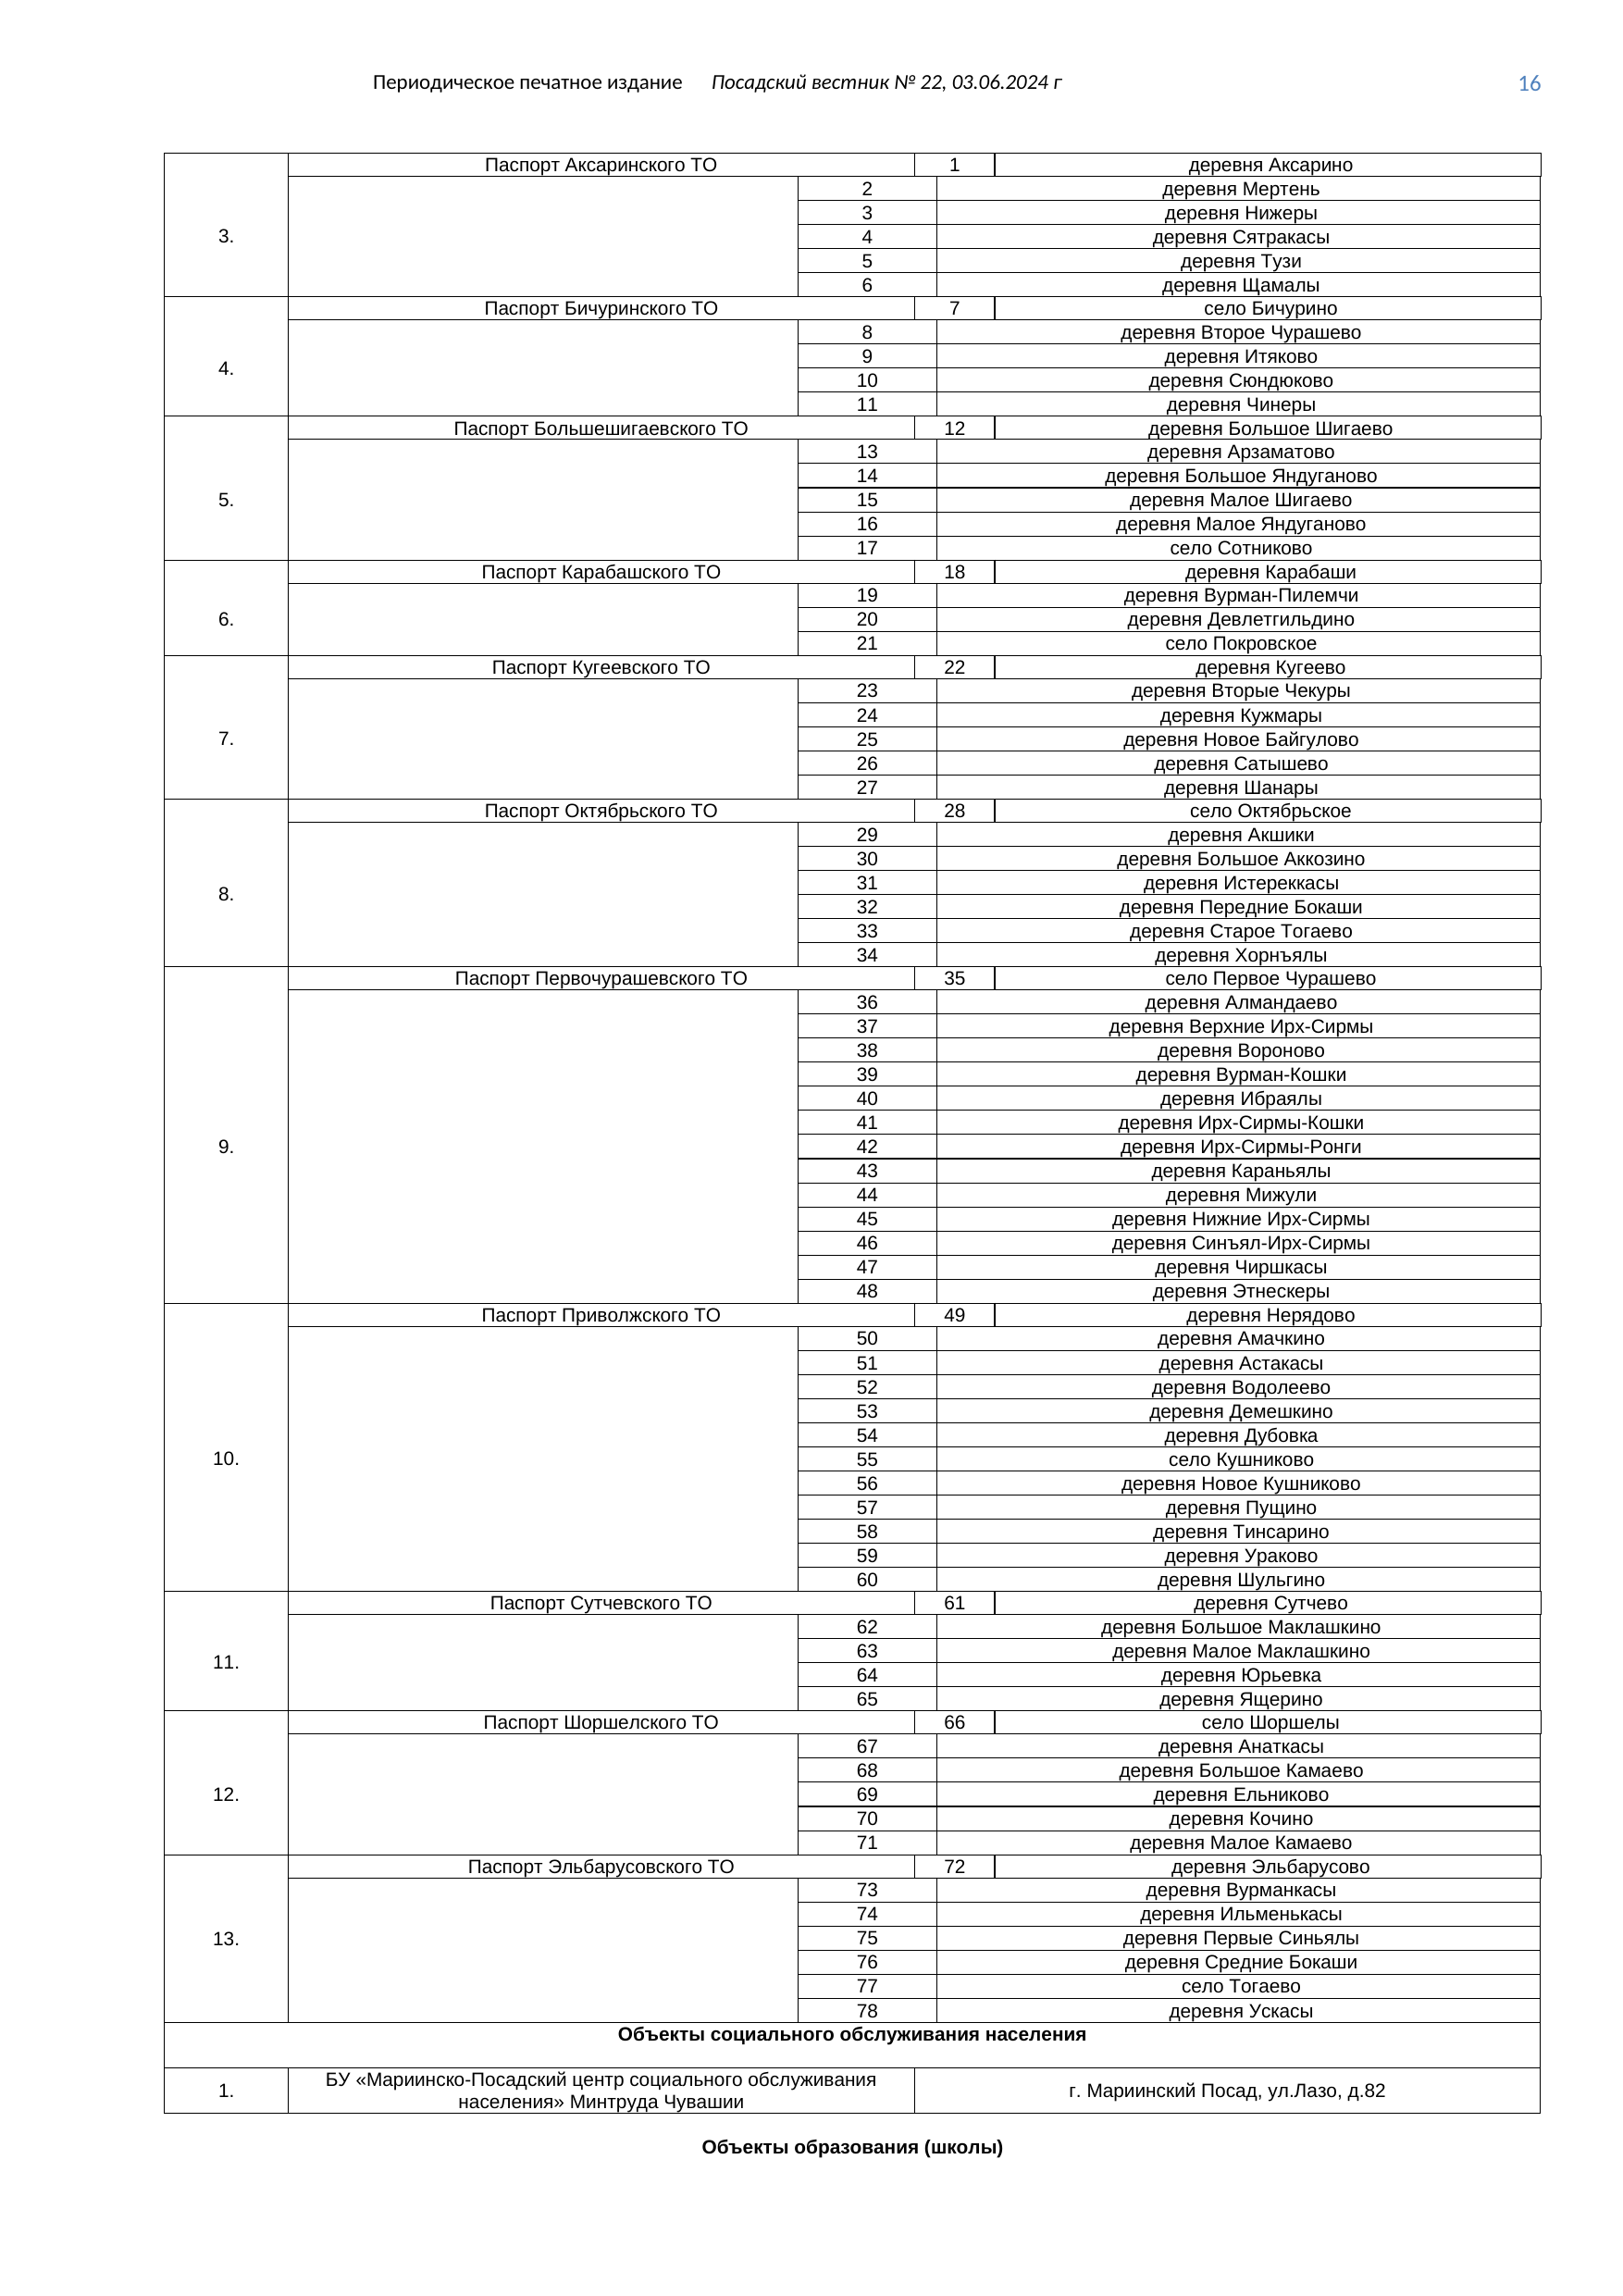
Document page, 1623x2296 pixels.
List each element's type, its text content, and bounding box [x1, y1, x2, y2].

table_cell 62 [799, 1615, 936, 1638]
table_cell деревня Сюндюково [937, 368, 1540, 391]
table_cell 11 [799, 392, 936, 416]
table_cell деревня Вурманкасы [937, 1879, 1540, 1901]
table_cell деревня Мертень [937, 177, 1540, 200]
table_cell [289, 823, 798, 966]
table_cell деревня Малое Камаево [937, 1831, 1540, 1854]
table_cell 44 [799, 1184, 936, 1206]
table_cell 66 [915, 1711, 994, 1733]
table_cell 47 [799, 1256, 936, 1279]
table_cell деревня Чинеры [937, 392, 1540, 416]
table_cell деревня Девлетгильдино [937, 608, 1540, 631]
table_cell [289, 1615, 798, 1710]
table_cell [289, 1734, 798, 1854]
table_cell деревня Новое Кушниково [937, 1471, 1540, 1495]
table_cell 36 [799, 990, 936, 1013]
table_cell 6 [799, 273, 936, 296]
table_cell деревня Ускасы [937, 1999, 1540, 2022]
table_cell деревня Шульгино [937, 1568, 1540, 1591]
table_cell 51 [799, 1351, 936, 1374]
table_cell деревня Большое Камаево [937, 1758, 1540, 1781]
table_cell 2 [799, 177, 936, 200]
table_cell Паспорт Эльбарусовского ТО [289, 1855, 914, 1877]
table_cell деревня Караньялы [937, 1160, 1540, 1182]
table_cell 75 [799, 1927, 936, 1950]
table_cell деревня Кочино [937, 1807, 1540, 1830]
table_cell 67 [799, 1734, 936, 1757]
table_cell 14 [799, 464, 936, 487]
table_cell Паспорт Приволжского ТО [289, 1304, 914, 1326]
table_cell 32 [799, 895, 936, 918]
table_cell деревня Синъял-Ирх-Сирмы [937, 1232, 1540, 1255]
table_cell деревня Ибраялы [937, 1086, 1540, 1110]
table_cell 25 [799, 727, 936, 751]
table_cell [289, 990, 798, 1303]
table_cell деревня Вторые Чекуры [937, 679, 1540, 702]
table_cell деревня Вурман-Пилемчи [937, 584, 1540, 607]
table_cell 7 [915, 297, 994, 319]
table_cell 12. [165, 1711, 288, 1854]
table_cell 50 [799, 1327, 936, 1350]
table_cell 18 [915, 561, 994, 582]
table_cell 21 [799, 632, 936, 655]
table_cell деревня Ельниково [937, 1782, 1540, 1806]
table_cell 1. [165, 2068, 288, 2113]
table_cell Паспорт Октябрьского ТО [289, 800, 914, 822]
table_cell деревня Демешкино [937, 1399, 1540, 1422]
table_cell деревня Нижеры [937, 201, 1540, 224]
table_cell 39 [799, 1062, 936, 1086]
table_cell деревня Мижули [937, 1184, 1540, 1206]
table_cell деревня Тузи [937, 249, 1540, 272]
table_cell деревня Малое Яндуганово [937, 513, 1540, 535]
table_cell БУ «Мариинско-Посадский центр социального обслуживания населения» Минтруда Чувашии [289, 2068, 914, 2113]
table_cell 65 [799, 1687, 936, 1710]
table_cell 13. [165, 1855, 288, 2022]
table_cell деревня Средние Бокаши [937, 1951, 1540, 1974]
table_cell 12 [915, 416, 994, 439]
table_cell деревня Сутчево [996, 1592, 1541, 1614]
table_cell деревня Большое Яндуганово [937, 464, 1540, 487]
table_cell деревня Малое Маклашкино [937, 1639, 1540, 1662]
table_cell 71 [799, 1831, 936, 1854]
table_cell деревня Нижние Ирх-Сирмы [937, 1208, 1540, 1230]
table_cell 5. [165, 416, 288, 559]
table_cell 48 [799, 1280, 936, 1303]
table_cell 9 [799, 344, 936, 367]
table_cell деревня Малое Шигаево [937, 489, 1540, 511]
table_cell [289, 1327, 798, 1591]
table_cell 1 [915, 154, 994, 176]
table_cell Паспорт Аксаринского ТО [289, 154, 914, 176]
table_cell деревня Алмандаево [937, 990, 1540, 1013]
table_cell 34 [799, 943, 936, 966]
table_cell деревня Вурман-Кошки [937, 1062, 1540, 1086]
table_cell 23 [799, 679, 936, 702]
table_cell 17 [799, 537, 936, 559]
table_cell 3. [165, 154, 288, 296]
table_cell г. Мариинский Посад, ул.Лазо, д.82 [915, 2068, 1540, 2113]
table_cell 55 [799, 1447, 936, 1471]
table_cell деревня Дубовка [937, 1423, 1540, 1446]
table_cell 35 [915, 967, 994, 989]
table_cell 19 [799, 584, 936, 607]
table_cell 37 [799, 1014, 936, 1037]
table_cell 4. [165, 297, 288, 416]
table_cell деревня Первые Синьялы [937, 1927, 1540, 1950]
table_cell деревня Астакасы [937, 1351, 1540, 1374]
table_cell деревня Хорнъялы [937, 943, 1540, 966]
table_cell 29 [799, 823, 936, 846]
table_cell село Шоршелы [996, 1711, 1541, 1733]
table_cell 73 [799, 1879, 936, 1901]
table_cell Паспорт Карабашского ТО [289, 561, 914, 582]
table_cell деревня Второе Чурашево [937, 320, 1540, 343]
table_cell 57 [799, 1496, 936, 1519]
table_cell 60 [799, 1568, 936, 1591]
table_cell 31 [799, 871, 936, 894]
table_cell 61 [915, 1592, 994, 1614]
table_cell 13 [799, 440, 936, 463]
table_cell 45 [799, 1208, 936, 1230]
table_cell 11. [165, 1592, 288, 1710]
table_cell 15 [799, 489, 936, 511]
table_cell 49 [915, 1304, 994, 1326]
table_cell Паспорт Кугеевского ТО [289, 656, 914, 678]
table_cell 33 [799, 919, 936, 942]
table_cell 7. [165, 656, 288, 799]
table_cell деревня Нерядово [996, 1304, 1541, 1326]
table_cell 64 [799, 1663, 936, 1686]
table_cell [289, 679, 798, 799]
table_cell 8. [165, 800, 288, 966]
table_cell деревня Истереккасы [937, 871, 1540, 894]
table_cell село Тогаево [937, 1975, 1540, 1998]
table_cell 26 [799, 751, 936, 775]
table_cell 78 [799, 1999, 936, 2022]
table_cell 63 [799, 1639, 936, 1662]
table_cell 10 [799, 368, 936, 391]
table_cell [289, 440, 798, 559]
table_cell деревня Чиршкасы [937, 1256, 1540, 1279]
table_cell село Первое Чурашево [996, 967, 1541, 989]
table_cell 38 [799, 1038, 936, 1061]
table_cell деревня Арзаматово [937, 440, 1540, 463]
table_cell 24 [799, 703, 936, 726]
table_cell 46 [799, 1232, 936, 1255]
table_cell 6. [165, 561, 288, 655]
table_cell 69 [799, 1782, 936, 1806]
table_cell [289, 320, 798, 416]
table_cell деревня Ураково [937, 1544, 1540, 1567]
table_cell деревня Эльбарусово [996, 1855, 1541, 1877]
table_cell село Бичурино [996, 297, 1541, 319]
table_cell деревня Новое Байгулово [937, 727, 1540, 751]
table_cell деревня Ящерино [937, 1687, 1540, 1710]
table_cell деревня Аксарино [996, 154, 1541, 176]
table_cell Объекты социального обслуживания населения [165, 2023, 1540, 2067]
table_cell деревня Кугеево [996, 656, 1541, 678]
table_cell Паспорт Сутчевского ТО [289, 1592, 914, 1614]
table_cell деревня Анаткасы [937, 1734, 1540, 1757]
table_cell 20 [799, 608, 936, 631]
table_cell 5 [799, 249, 936, 272]
table_cell 43 [799, 1160, 936, 1182]
table_cell деревня Сятракасы [937, 225, 1540, 248]
table_cell Паспорт Бичуринского ТО [289, 297, 914, 319]
table_cell деревня Старое Тогаево [937, 919, 1540, 942]
table_cell деревня Большое Шигаево [996, 416, 1541, 439]
table_cell 40 [799, 1086, 936, 1110]
table_cell деревня Итяково [937, 344, 1540, 367]
table_cell деревня Этнескеры [937, 1280, 1540, 1303]
table_cell деревня Шанары [937, 776, 1540, 799]
table_cell деревня Передние Бокаши [937, 895, 1540, 918]
table_cell 3 [799, 201, 936, 224]
table_cell деревня Большое Аккозино [937, 847, 1540, 870]
table_cell 77 [799, 1975, 936, 1998]
table_cell село Покровское [937, 632, 1540, 655]
table_cell 30 [799, 847, 936, 870]
table_cell 4 [799, 225, 936, 248]
table_cell 16 [799, 513, 936, 535]
table_cell Паспорт Шоршелского ТО [289, 1711, 914, 1733]
table_cell [289, 177, 798, 296]
table_cell 54 [799, 1423, 936, 1446]
table_cell деревня Вороново [937, 1038, 1540, 1061]
table_cell 9. [165, 967, 288, 1303]
table_cell деревня Большое Маклашкино [937, 1615, 1540, 1638]
table_cell деревня Тинсарино [937, 1520, 1540, 1543]
table_cell 41 [799, 1111, 936, 1134]
table_cell деревня Амачкино [937, 1327, 1540, 1350]
table_cell деревня Водолеево [937, 1375, 1540, 1398]
table_cell деревня Пущино [937, 1496, 1540, 1519]
table_cell деревня Ильменькасы [937, 1903, 1540, 1926]
table_cell село Сотниково [937, 537, 1540, 559]
table_cell 70 [799, 1807, 936, 1830]
table_cell 8 [799, 320, 936, 343]
table_cell [289, 584, 798, 655]
table_cell село Октябрьское [996, 800, 1541, 822]
table_cell 72 [915, 1855, 994, 1877]
table_cell село Кушниково [937, 1447, 1540, 1471]
table_cell деревня Верхние Ирх-Сирмы [937, 1014, 1540, 1037]
table_cell деревня Ирх-Сирмы-Ронги [937, 1135, 1540, 1158]
table_cell деревня Кужмары [937, 703, 1540, 726]
table_cell 56 [799, 1471, 936, 1495]
text Объекты образования (школы) [164, 2136, 1541, 2158]
table_cell Паспорт Первочурашевского ТО [289, 967, 914, 989]
table_cell 76 [799, 1951, 936, 1974]
table_cell 74 [799, 1903, 936, 1926]
table_cell 42 [799, 1135, 936, 1158]
table_cell 27 [799, 776, 936, 799]
table_cell 22 [915, 656, 994, 678]
table_cell деревня Сатышево [937, 751, 1540, 775]
table_cell [289, 1879, 798, 2022]
table_cell деревня Щамалы [937, 273, 1540, 296]
table_cell 53 [799, 1399, 936, 1422]
table_cell деревня Ирх-Сирмы-Кошки [937, 1111, 1540, 1134]
table_cell 28 [915, 800, 994, 822]
table_cell Паспорт Большешигаевского ТО [289, 416, 914, 439]
table_cell 58 [799, 1520, 936, 1543]
table_cell 68 [799, 1758, 936, 1781]
table_cell деревня Юрьевка [937, 1663, 1540, 1686]
table_cell 10. [165, 1304, 288, 1591]
table_cell 59 [799, 1544, 936, 1567]
table_cell 52 [799, 1375, 936, 1398]
table_cell деревня Акшики [937, 823, 1540, 846]
table_cell деревня Карабаши [996, 561, 1541, 582]
